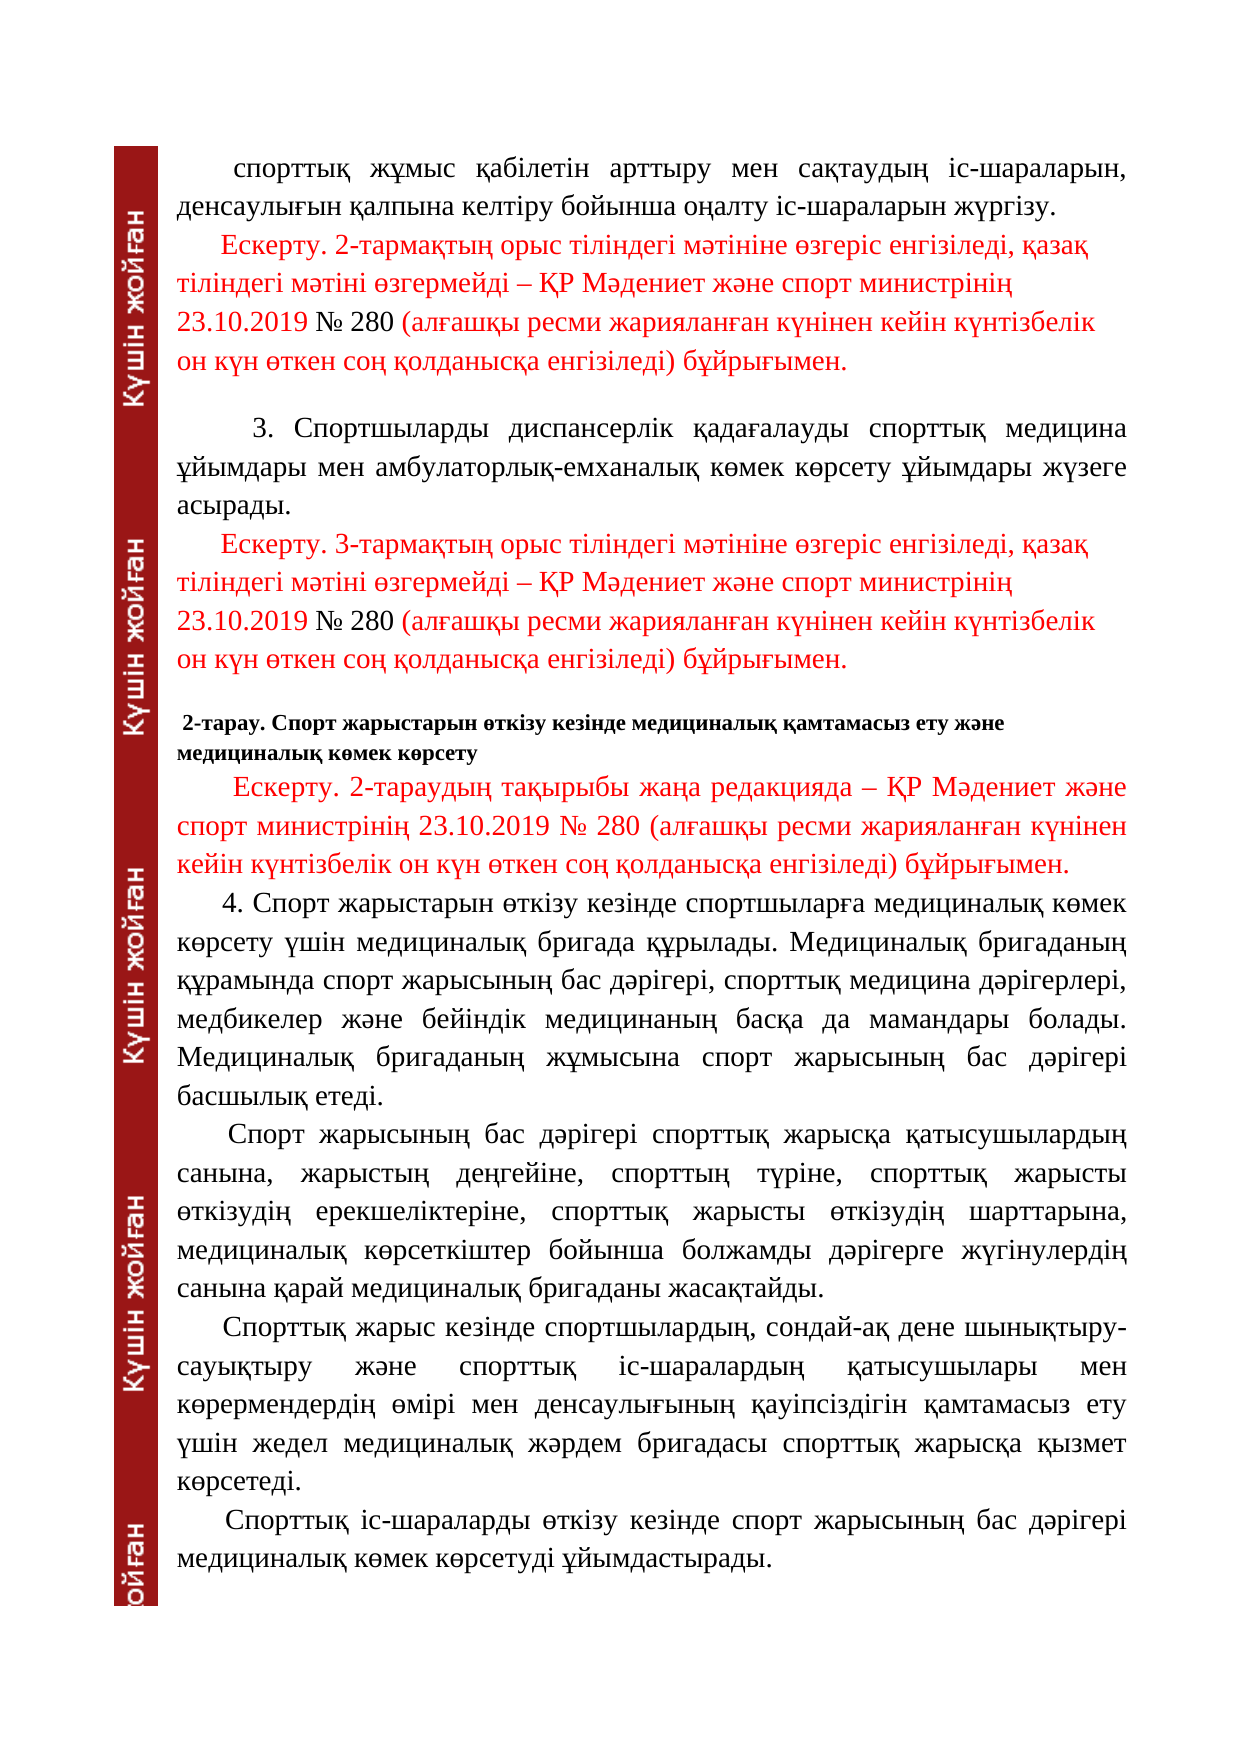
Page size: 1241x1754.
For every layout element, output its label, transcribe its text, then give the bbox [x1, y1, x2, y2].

picture [114, 1304, 158, 1309]
picture [114, 521, 158, 526]
text Спорт жарысының бас дәрігері спорттық жарысқа қатысушылардың санына, жарыстың деңгейіне, спорттың түріне, спорттық жарысты өткізудің ерекшеліктеріне, спорттық жарысты өткізудің шарттарына, медициналық көрсеткіштер бойынша болжамды дәрігерге жүгінулердің санына қарай медициналық бригаданы жасақтайды. [112, 1116, 1128, 1304]
text спорттық жұмыс қабілетін арттыру мен сақтаудың іс-шараларын, денсаулығын қалпына келтіру бойынша оңалту іс-шараларын жүргізу. [112, 150, 1128, 222]
text Ескерту. 2-тараудың тақырыбы жаңа редакцияда – ҚР Мәдениет және спорт министрінің 23.10.2019 № 280 (алғашқы ресми жарияланған күнінен кейін күнтізбелік он күн өткен соң қолданысқа енгізіледі) бұйрығымен. [112, 769, 1128, 880]
picture [114, 1574, 158, 1606]
text 3. Спортшыларды диспансерлік қадағалауды спорттық медицина ұйымдары мен амбулаторлық-емханалық көмек көрсету ұйымдары жүзеге асырады. [112, 410, 1128, 521]
text Ескерту. 3-тармақтың орыс тіліндегі мәтініне өзгеріс енгізіледі, қазақ тіліндегі мәтіні өзгермейді – ҚР Мәдениет және спорт министрінің 23.10.2019 № 280 (алғашқы ресми жарияланған күнінен кейін күнтізбелік он күн өткен соң қолданысқа енгізіледі) бұйрығымен. [112, 526, 1128, 705]
picture [114, 146, 158, 150]
picture [114, 880, 158, 885]
text 2-тарау. Спорт жарыстарын өткізу кезінде медициналық қамтамасыз ету және медициналық көмек көрсету [112, 709, 1128, 766]
text 4. Спорт жарыстарын өткізу кезінде спортшыларға медициналық көмек көрсету үшін медициналық бригада құрылады. Медициналық бригаданың құрамында спорт жарысының бас дәрігері, спорттық медицина дәрігерлері, медбикелер және бейіндік медицинаның басқа да мамандары болады. Медициналық бригаданың жұмысына спорт жарысының бас дәрігері басшылық етеді. [112, 885, 1128, 1111]
picture [114, 1111, 158, 1116]
text Спорттық іс-шараларды өткізу кезінде спорт жарысының бас дәрігері медициналық көмек көрсетуді ұйымдастырады. [112, 1502, 1128, 1574]
text Спорттық жарыс кезінде спортшылардың, сондай-ақ дене шынықтыру-сауықтыру және спорттық іс-шаралардың қатысушылары мен көрермендердің өмірі мен денсаулығының қауіпсіздігін қамтамасыз ету үшін жедел медициналық жәрдем бригадасы спорттық жарысқа қызмет көрсетеді. [112, 1309, 1128, 1497]
picture [114, 406, 158, 410]
picture [114, 222, 158, 227]
text Ескерту. 2-тармақтың орыс тіліндегі мәтініне өзгеріс енгізіледі, қазақ тіліндегі мәтіні өзгермейді – ҚР Мәдениет және спорт министрінің 23.10.2019 № 280 (алғашқы ресми жарияланған күнінен кейін күнтізбелік он күн өткен соң қолданысқа енгізіледі) бұйрығымен. [112, 227, 1128, 406]
picture [114, 1497, 158, 1502]
picture [114, 705, 158, 709]
